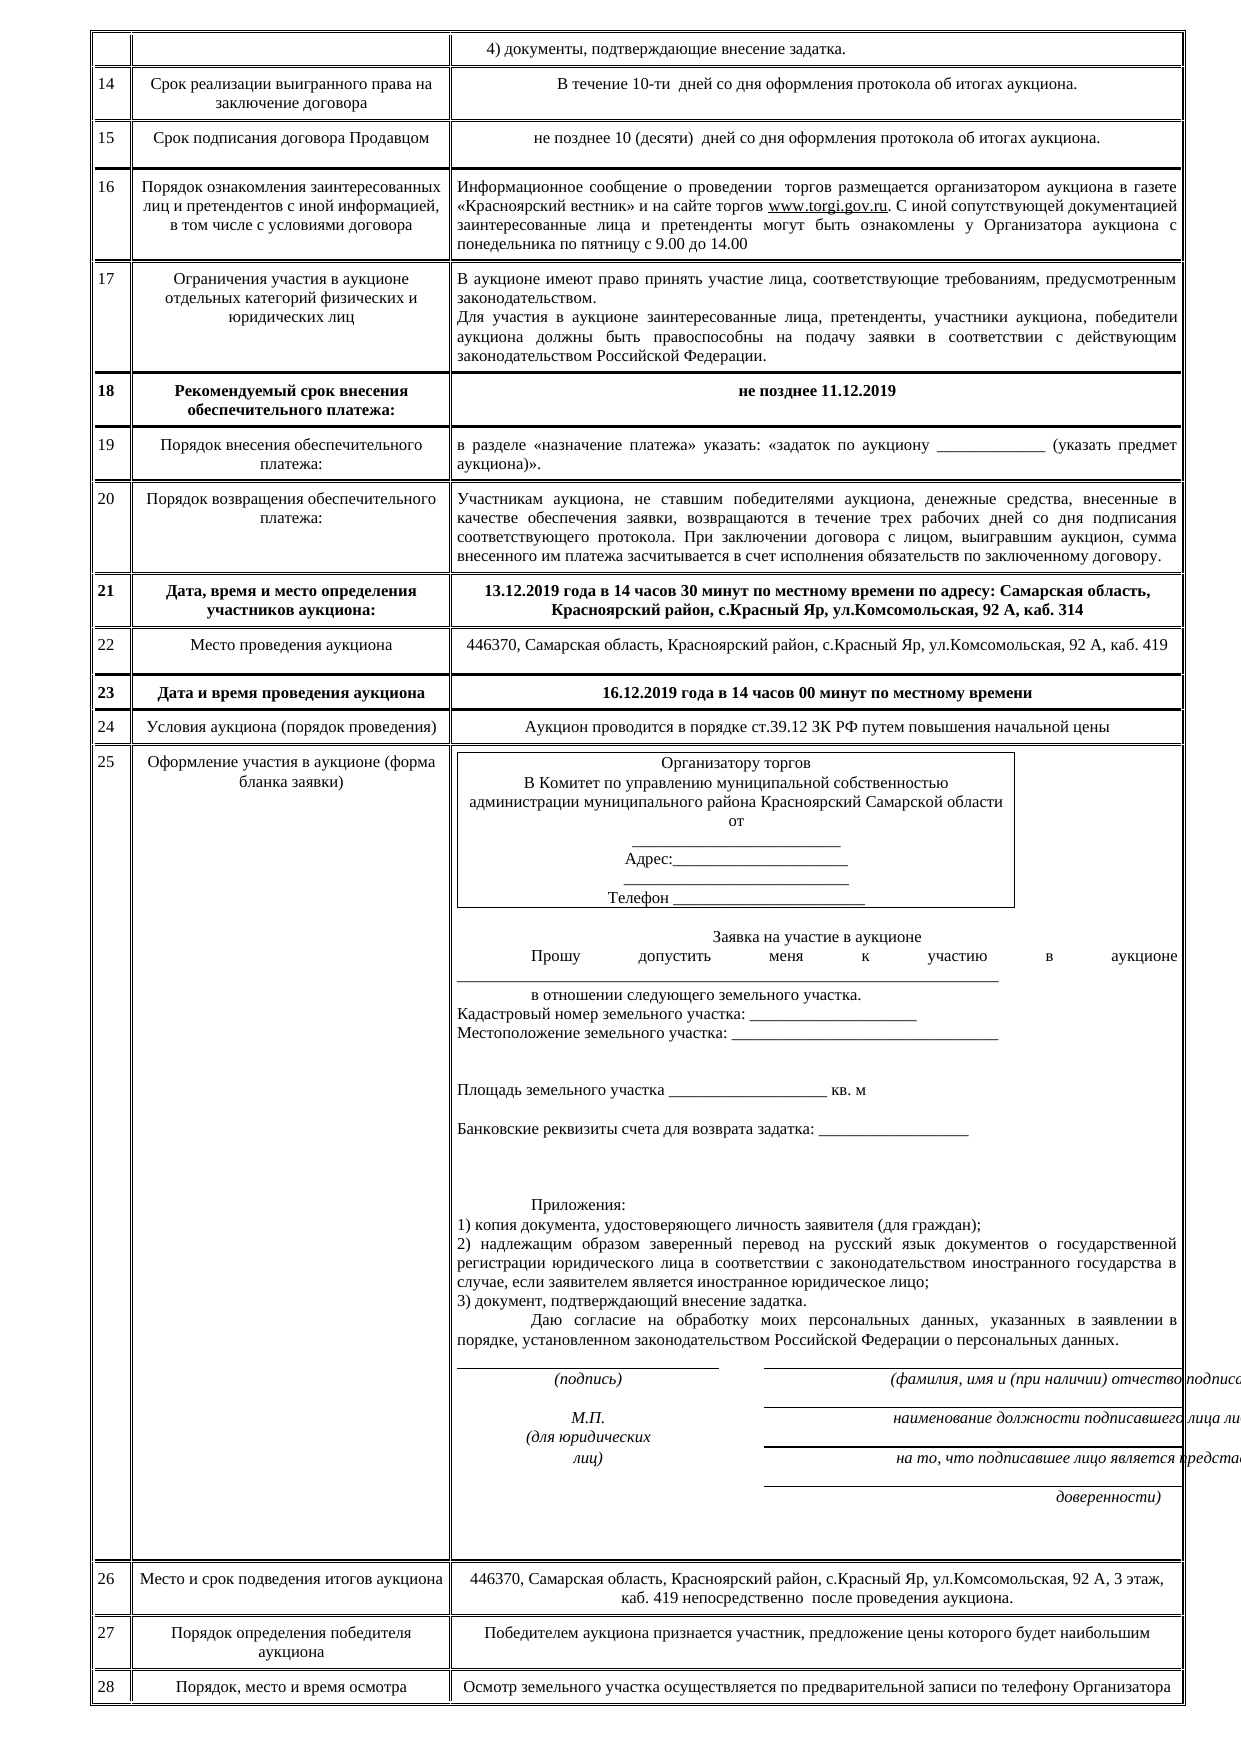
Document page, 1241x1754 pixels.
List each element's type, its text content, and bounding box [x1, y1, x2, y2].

table_cell Рекомендуемый срок внесения обеспечительного платежа: [133, 374, 449, 425]
table_cell Оформление участия в аукционе (форма бланка заявки) [133, 746, 449, 1559]
table_cell 17 [93, 259, 130, 371]
table_cell Место и срок подведения итогов аукциона [133, 1563, 449, 1613]
table_cell Дата и время проведения аукциона [133, 676, 449, 708]
table_cell Аукцион проводится в порядке ст.39.12 ЗК РФ путем повышения начальной цены [452, 708, 1184, 743]
table_cell Порядок возвращения обеспечительного платежа: [133, 483, 449, 571]
table_cell Заявка на участие в аукционе Прошу допустить меня к участию в аукционе _________________________________________________________________ в отношении следующего земельного участка. Кадастровый номер земельного участка: ____________________ Местоположение земельного участка: ________________________________ Площадь земельного участка ___________________ кв. м Банковские реквизиты счета для возврата задатка: __________________ Приложения: 1) копия документа, удостоверяющего личность заявителя (для граждан); 2) надлежащим образом заверенный перевод на русский язык документов о государственной регистрации юридического лица в соответствии с законодательством иностранного государства в случае, если заявителем является иностранное юридическое лицо; 3) документ, подтверждающий внесение задатка. Даю согласие на обработку моих персональных данных, указанных в заявлении в порядке, установленном законодательством Российской Федерации о персональных данных. [451, 743, 1184, 1559]
table_cell 20 [93, 479, 130, 571]
table_cell 446370, Самарская область, Красноярский район, с.Красный Яр, ул.Комсомольская, 92 А, 3 этаж, каб. 419 непосредственно после проведения аукциона. [452, 1559, 1183, 1613]
table_cell не позднее 11.12.2019 [452, 371, 1182, 425]
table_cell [451, 1668, 1183, 1702]
table_cell Условия аукциона (порядок проведения) [133, 711, 449, 743]
table_cell 15 [93, 119, 130, 167]
table_cell 13.12.2019 года в 14 часов 30 минут по местному времени по адресу: Самарская область, Красноярский район, с.Красный Яр, ул.Комсомольская, 92 А, каб. 314 [452, 571, 1183, 626]
table_cell в разделе «назначение платежа» указать: «задаток по аукциону _____________ (указать предмет аукциона)». [452, 425, 1182, 479]
table_cell В аукционе имеют право принять участие лица, соответствующие требованиям, предусмотренным законодательством. Для участия в аукционе заинтересованные лица, претенденты, участники аукциона, победители аукциона должны быть правоспособны на подачу заявки в соответствии с действующим законодательством Российской Федерации. [452, 259, 1183, 371]
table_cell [132, 33, 451, 64]
table_cell Порядок ознакомления заинтересованных лиц и претендентов с иной информацией, в том числе с условиями договора [133, 170, 449, 259]
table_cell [451, 33, 1182, 64]
table_cell 16 [93, 167, 130, 259]
table_cell 24 [91, 708, 130, 743]
table_cell 23 [91, 673, 130, 708]
table_cell 25 [91, 743, 132, 1559]
table_cell Срок реализации выигранного права на заключение договора [133, 68, 449, 118]
table_cell 27 [93, 1614, 130, 1667]
table_cell 16.12.2019 года в 14 часов 00 минут по местному времени [452, 673, 1184, 708]
table_cell 22 [91, 626, 132, 673]
table_cell Участникам аукциона, не ставшим победителями аукциона, денежные средства, внесенные в качестве обеспечения заявки, возвращаются в течение трех рабочих дней со дня подписания соответствующего протокола. При заключении договора с лицом, выигравшим аукцион, сумма внесенного им платежа засчитывается в счет исполнения обязательств по заключенному договору. [452, 479, 1183, 571]
table_cell Дата, время и место определения участников аукциона: [133, 575, 449, 626]
table_cell Порядок определения победителя аукциона [133, 1617, 449, 1667]
table_cell Порядок внесения обеспечительного платежа: [133, 428, 449, 479]
table_cell 21 [93, 571, 130, 626]
table_cell Срок подписания договора Продавцом [133, 122, 449, 167]
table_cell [132, 1671, 451, 1702]
table_cell 446370, Самарская область, Красноярский район, с.Красный Яр, ул.Комсомольская, 92 А, каб. 419 [451, 626, 1184, 673]
table_cell 18 [93, 371, 130, 425]
table_cell 14 [93, 65, 130, 118]
table_cell не позднее 10 (десяти) дней со дня оформления протокола об итогах аукциона. [452, 119, 1183, 167]
table_cell 13 [93, 33, 132, 64]
table_cell 26 [93, 1559, 130, 1613]
table_cell Место проведения аукциона [133, 629, 449, 673]
table_cell 19 [93, 425, 130, 479]
table_cell В течение 10-ти дней со дня оформления протокола об итогах аукциона. [452, 65, 1183, 118]
table_cell Победителем аукциона признается участник, предложение цены которого будет наибольшим [452, 1614, 1183, 1667]
table_cell Информационное сообщение о проведении торгов размещается организатором аукциона в газете «Красноярский вестник» и на сайте торгов www.torgi.gov.ru. С иной сопутствующей документацией заинтересованные лица и претенденты могут быть ознакомлены у Организатора аукциона с понедельника по пятницу с 9.00 до 14.00 [452, 167, 1182, 259]
table_cell Ограничения участия в аукционе отдельных категорий физических и юридических лиц [133, 263, 449, 371]
table_cell 28 [93, 1668, 132, 1702]
